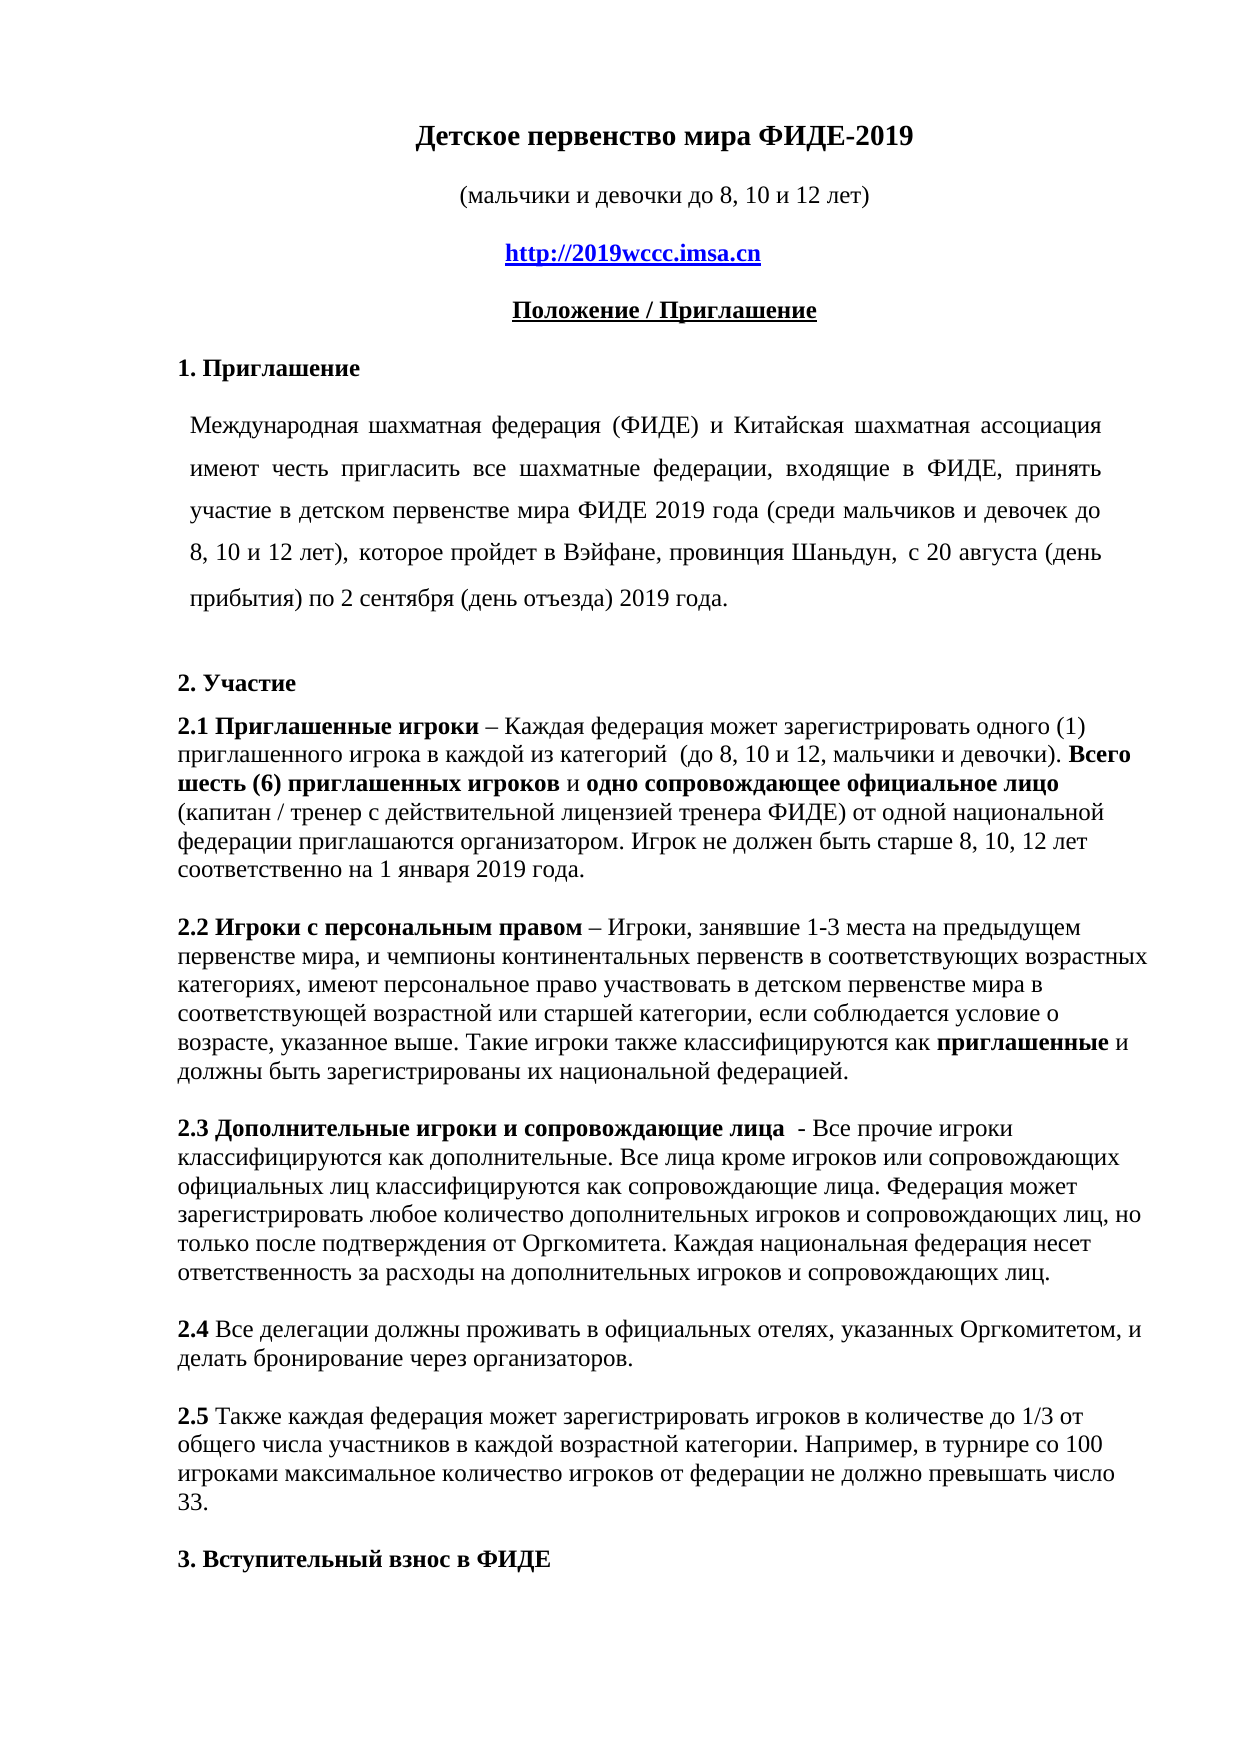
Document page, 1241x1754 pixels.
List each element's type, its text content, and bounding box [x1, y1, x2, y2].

text 2.2 Игроки с персональным правом – Игроки, занявшие 1-3 места на предыдущем первенстве мира, и чемпионы континентальных первенств в соответствующих возрастных категориях, имеют персональное право участвовать в детском первенстве мира в соответствующей возрастной или старшей категории, если соблюдается условие о возрасте, указанное выше. Такие игроки также классифицируются как приглашенные и должны быть зарегистрированы их национальной федерацией. [177, 912, 1152, 1084]
text Положение / Приглашение [177, 295, 1152, 324]
text Детское первенство мира ФИДЕ-2019 [177, 118, 1152, 152]
text Международная шахматная федерация (ФИДЕ) и Китайская шахматная ассоциация имеют честь пригласить все шахматные федерации, входящие в ФИДЕ, принять участие в детском первенстве мира ФИДЕ 2019 года (среди мальчиков и девочек до 8, 10 и 12 лет), которое пройдет в Вэйфане, провинция Шаньдун, с 20 августа (день прибытия) по 2 сентября (день отъезда) 2019 года. [189, 410, 1102, 611]
text 2.3 Дополнительные игроки и сопровождающие лица - Все прочие игроки классифицируются как дополнительные. Все лица кроме игроков или сопровождающих официальных лиц классифицируются как сопровождающие лица. Федерация может зарегистрировать любое количество дополнительных игроков и сопровождающих лиц, но только после подтверждения от Оргкомитета. Каждая национальная федерация несет ответственность за расходы на дополнительных игроков и сопровождающих лиц. [177, 1113, 1152, 1286]
text 2. Участие [177, 668, 1102, 697]
text 1. Приглашение [177, 353, 1152, 382]
text (мальчики и девочки до 8, 10 и 12 лет) [177, 180, 1152, 209]
text 2.1 Приглашенные игроки – Каждая федерация может зарегистрировать одного (1) приглашенного игрока в каждой из категорий (до 8, 10 и 12, мальчики и девочки). Всего шесть (6) приглашенных игроков и одно сопровождающее официальное лицо (капитан / тренер с действительной лицензией тренера ФИДЕ) от одной национальной федерации приглашаются организатором. Игрок не должен быть старше 8, 10, 12 лет соответственно на 1 января 2019 года. [177, 711, 1152, 883]
subtitle http://2019wccc.imsa.cn [177, 238, 1089, 267]
text 3. Вступительный взнос в ФИДЕ [177, 1544, 1152, 1573]
text 2.5 Также каждая федерация может зарегистрировать игроков в количестве до 1/3 от общего числа участников в каждой возрастной категории. Например, в турнире со 100 игроками максимальное количество игроков от федерации не должно превышать число 33. [177, 1401, 1152, 1516]
text 2.4 Все делегации должны проживать в официальных отелях, указанных Оргкомитетом, и делать бронирование через организаторов. [177, 1314, 1152, 1372]
